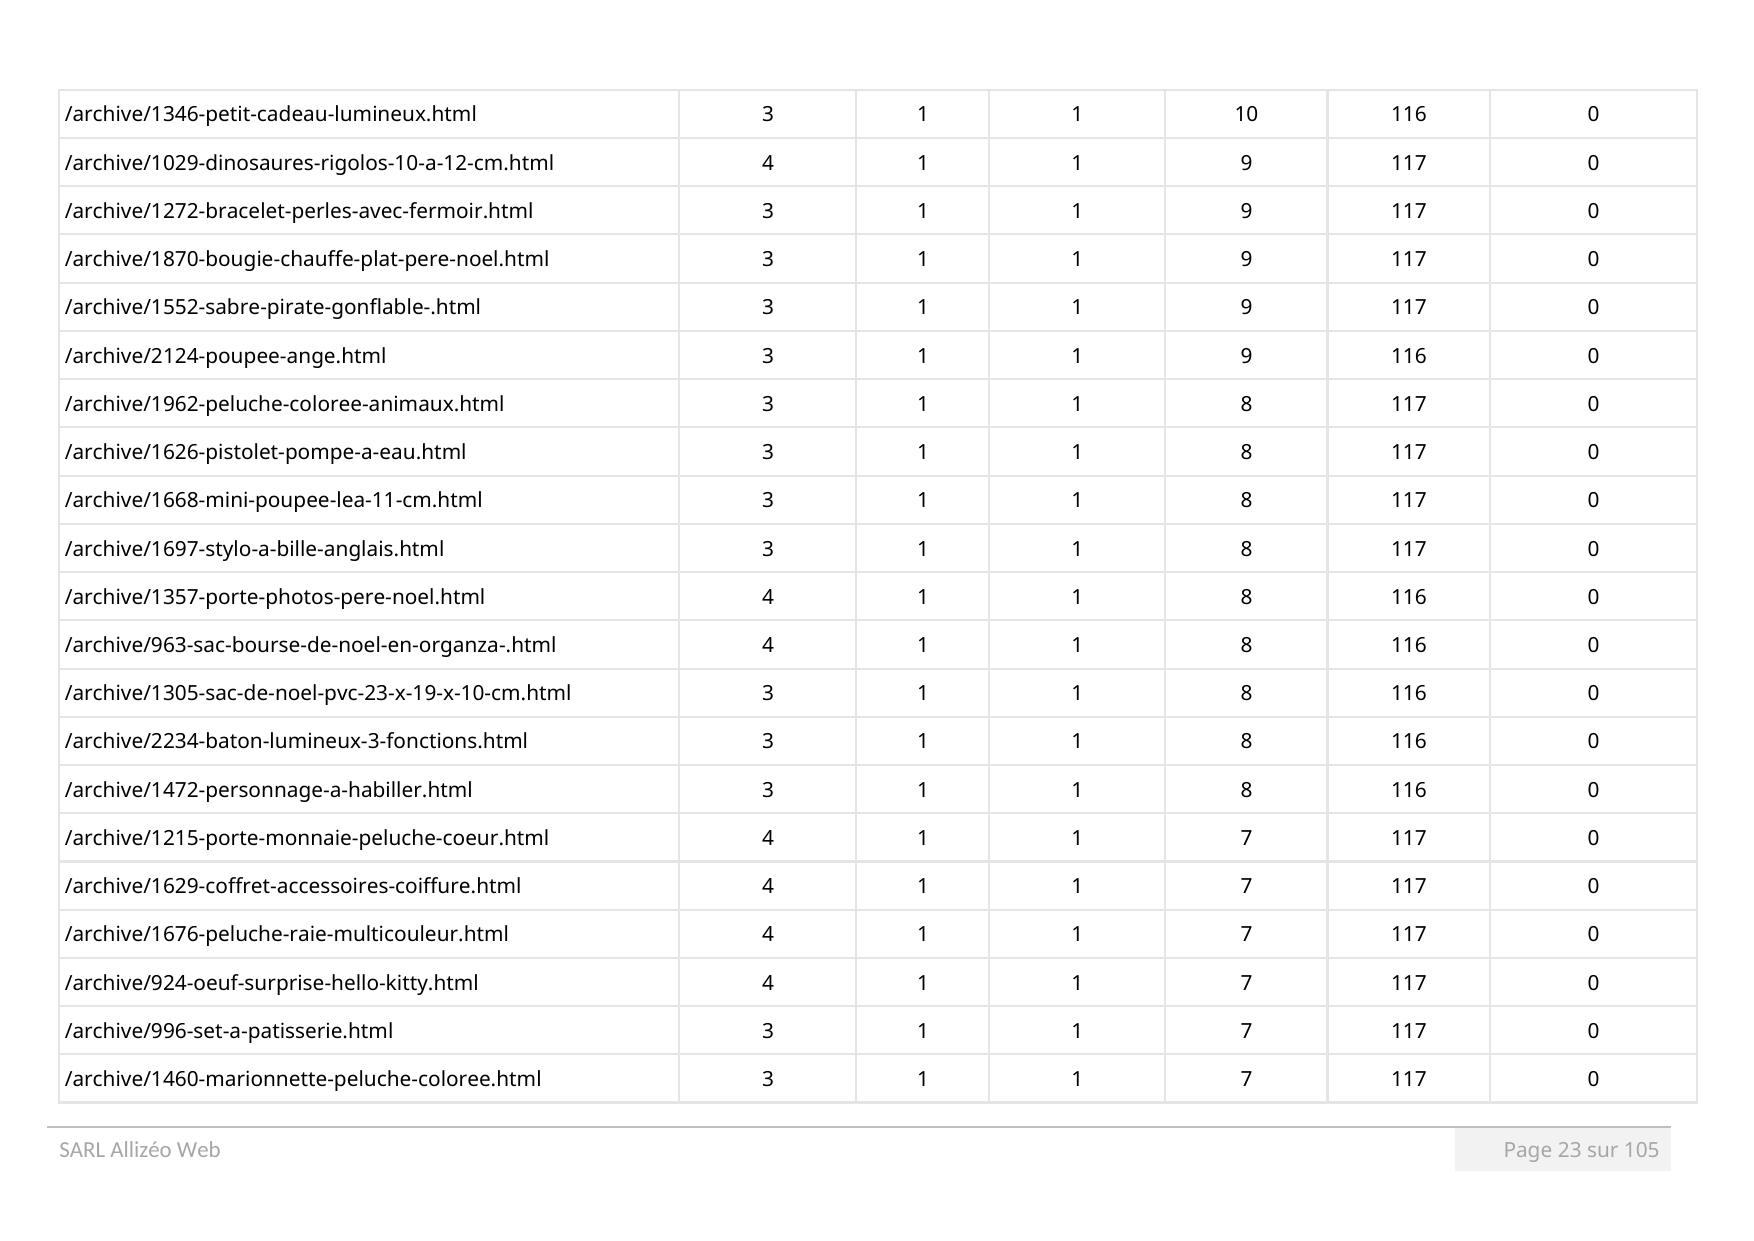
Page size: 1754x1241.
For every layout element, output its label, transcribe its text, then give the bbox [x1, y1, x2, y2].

table_cell 1 [857, 621, 988, 667]
table_cell 9 [1166, 332, 1326, 378]
table_cell 0 [1491, 911, 1696, 957]
table_cell 116 [1329, 621, 1489, 667]
table_cell 1 [990, 187, 1164, 233]
table_cell 1 [990, 477, 1164, 523]
table_cell /archive/1962-peluche-coloree-animaux.html [60, 380, 678, 426]
table_cell 3 [680, 718, 855, 764]
table_cell 117 [1329, 863, 1489, 908]
table_cell 1 [857, 477, 988, 523]
table_cell 0 [1491, 1055, 1696, 1101]
table_cell 1 [857, 235, 988, 282]
table_cell /archive/1626-pistolet-pompe-a-eau.html [60, 428, 678, 474]
table_cell 116 [1329, 670, 1489, 716]
table_cell 1 [857, 187, 988, 233]
table_cell 1 [857, 332, 988, 378]
table_cell /archive/996-set-a-patisserie.html [60, 1007, 678, 1053]
table_cell 10 [1166, 91, 1326, 137]
table_cell 4 [680, 863, 855, 908]
table_cell 0 [1491, 959, 1696, 1005]
table_cell 117 [1329, 235, 1489, 282]
table_cell 1 [857, 428, 988, 474]
table_cell 117 [1329, 477, 1489, 523]
table_cell 8 [1166, 766, 1326, 812]
table_cell 117 [1329, 187, 1489, 233]
table_cell 8 [1166, 621, 1326, 667]
table_cell 117 [1329, 911, 1489, 957]
table_cell 1 [990, 670, 1164, 716]
table_cell 4 [680, 621, 855, 667]
table_cell 8 [1166, 525, 1326, 571]
table_cell 0 [1491, 332, 1696, 378]
table_cell 1 [990, 235, 1164, 282]
table_cell 3 [680, 670, 855, 716]
table_cell 0 [1491, 621, 1696, 667]
table_cell 1 [990, 959, 1164, 1005]
table_cell 0 [1491, 766, 1696, 812]
table_cell 0 [1491, 814, 1696, 860]
table_cell 0 [1491, 718, 1696, 764]
table_cell 3 [680, 766, 855, 812]
table_cell 117 [1329, 525, 1489, 571]
table_cell 4 [680, 573, 855, 619]
table_cell 117 [1329, 814, 1489, 860]
table_cell /archive/1460-marionnette-peluche-coloree.html [60, 1055, 678, 1101]
table_cell /archive/2234-baton-lumineux-3-fonctions.html [60, 718, 678, 764]
table_cell 1 [857, 718, 988, 764]
table_cell 0 [1491, 573, 1696, 619]
table_cell 1 [990, 1007, 1164, 1053]
table_cell 1 [857, 139, 988, 185]
table_cell 1 [857, 814, 988, 860]
table_cell 1 [990, 863, 1164, 908]
table_cell 1 [857, 670, 988, 716]
table_cell 3 [680, 235, 855, 282]
table_cell 3 [680, 477, 855, 523]
table_cell 116 [1329, 91, 1489, 137]
table_cell 7 [1166, 959, 1326, 1005]
table_cell 1 [857, 525, 988, 571]
table_cell 1 [990, 1055, 1164, 1101]
table_cell 117 [1329, 1007, 1489, 1053]
table_cell 0 [1491, 525, 1696, 571]
table_cell 3 [680, 91, 855, 137]
table_cell 117 [1329, 284, 1489, 330]
table_cell 4 [680, 814, 855, 860]
table_cell 7 [1166, 1007, 1326, 1053]
table_cell 117 [1329, 428, 1489, 474]
table_cell 0 [1491, 91, 1696, 137]
table_cell 1 [990, 911, 1164, 957]
table_cell 1 [857, 863, 988, 908]
table_cell 3 [680, 284, 855, 330]
table_cell 0 [1491, 863, 1696, 908]
table_cell /archive/1272-bracelet-perles-avec-fermoir.html [60, 187, 678, 233]
table_cell 8 [1166, 573, 1326, 619]
table_cell 9 [1166, 284, 1326, 330]
table_cell /archive/1305-sac-de-noel-pvc-23-x-19-x-10-cm.html [60, 670, 678, 716]
table_cell 116 [1329, 718, 1489, 764]
table_cell /archive/1668-mini-poupee-lea-11-cm.html [60, 477, 678, 523]
table_cell 116 [1329, 766, 1489, 812]
table_cell 1 [990, 332, 1164, 378]
table_cell 1 [990, 139, 1164, 185]
table_cell 8 [1166, 380, 1326, 426]
table_cell 1 [857, 911, 988, 957]
table_cell 0 [1491, 139, 1696, 185]
table_cell 1 [857, 284, 988, 330]
table_cell /archive/1870-bougie-chauffe-plat-pere-noel.html [60, 235, 678, 282]
table_cell /archive/1029-dinosaures-rigolos-10-a-12-cm.html [60, 139, 678, 185]
table_cell /archive/1697-stylo-a-bille-anglais.html [60, 525, 678, 571]
table_cell 3 [680, 380, 855, 426]
table_cell 1 [857, 766, 988, 812]
table_cell 4 [680, 959, 855, 1005]
table_cell 1 [857, 573, 988, 619]
table_cell 1 [857, 91, 988, 137]
table_cell 9 [1166, 235, 1326, 282]
table_cell 1 [857, 380, 988, 426]
table_cell 117 [1329, 380, 1489, 426]
table_cell 0 [1491, 1007, 1696, 1053]
table_cell 0 [1491, 670, 1696, 716]
table_cell 4 [680, 139, 855, 185]
table_cell 9 [1166, 187, 1326, 233]
table_cell 3 [680, 1055, 855, 1101]
table_cell 8 [1166, 477, 1326, 523]
table_cell 1 [990, 766, 1164, 812]
table_cell 1 [990, 718, 1164, 764]
table_cell 1 [990, 621, 1164, 667]
table_cell 7 [1166, 814, 1326, 860]
table_cell /archive/2124-poupee-ange.html [60, 332, 678, 378]
table_cell 1 [857, 1055, 988, 1101]
table_cell 0 [1491, 187, 1696, 233]
table_cell 7 [1166, 1055, 1326, 1101]
table_cell 3 [680, 428, 855, 474]
table_cell /archive/1472-personnage-a-habiller.html [60, 766, 678, 812]
table_cell /archive/924-oeuf-surprise-hello-kitty.html [60, 959, 678, 1005]
table_cell 117 [1329, 139, 1489, 185]
table_cell 1 [990, 91, 1164, 137]
table_cell /archive/1629-coffret-accessoires-coiffure.html [60, 863, 678, 908]
table_cell 4 [680, 911, 855, 957]
table_cell 7 [1166, 911, 1326, 957]
table_cell 0 [1491, 284, 1696, 330]
table_cell /archive/1346-petit-cadeau-lumineux.html [60, 91, 678, 137]
table_cell 3 [680, 332, 855, 378]
table_cell 8 [1166, 670, 1326, 716]
table_cell 1 [857, 1007, 988, 1053]
table_cell 8 [1166, 428, 1326, 474]
table_cell 1 [857, 959, 988, 1005]
table_cell 0 [1491, 477, 1696, 523]
table_cell /archive/1676-peluche-raie-multicouleur.html [60, 911, 678, 957]
table_cell /archive/1552-sabre-pirate-gonflable-.html [60, 284, 678, 330]
table_cell 1 [990, 814, 1164, 860]
table_cell /archive/963-sac-bourse-de-noel-en-organza-.html [60, 621, 678, 667]
table_cell 9 [1166, 139, 1326, 185]
table_cell /archive/1357-porte-photos-pere-noel.html [60, 573, 678, 619]
table_cell 3 [680, 1007, 855, 1053]
table_cell 0 [1491, 380, 1696, 426]
table_cell 116 [1329, 573, 1489, 619]
table_cell 1 [990, 284, 1164, 330]
table_cell 7 [1166, 863, 1326, 908]
table_cell /archive/1215-porte-monnaie-peluche-coeur.html [60, 814, 678, 860]
table_cell 8 [1166, 718, 1326, 764]
table_cell 1 [990, 428, 1164, 474]
table_cell 1 [990, 380, 1164, 426]
table_cell 1 [990, 525, 1164, 571]
table_cell 0 [1491, 428, 1696, 474]
table_cell 116 [1329, 332, 1489, 378]
table_cell 0 [1491, 235, 1696, 282]
table_cell 3 [680, 525, 855, 571]
table_cell 117 [1329, 1055, 1489, 1101]
table_cell 1 [990, 573, 1164, 619]
table_cell 117 [1329, 959, 1489, 1005]
table_cell 3 [680, 187, 855, 233]
